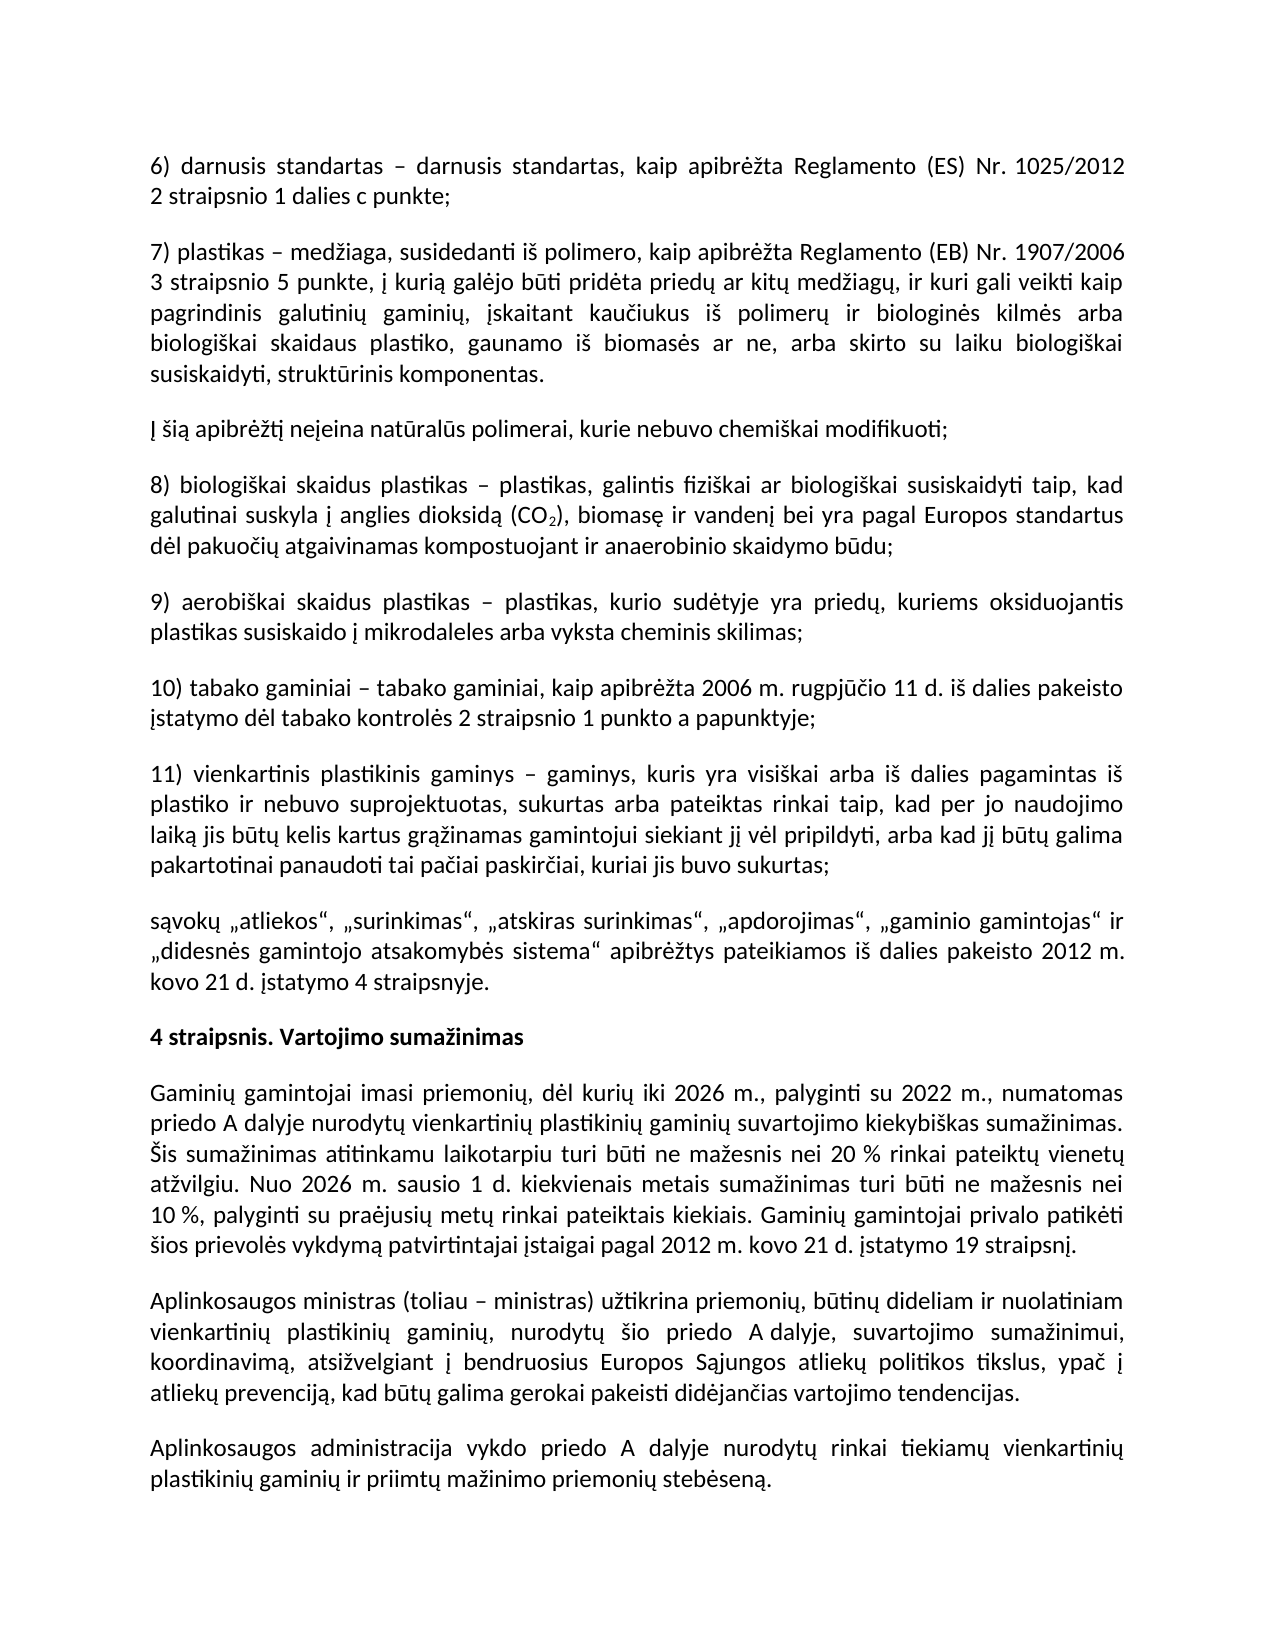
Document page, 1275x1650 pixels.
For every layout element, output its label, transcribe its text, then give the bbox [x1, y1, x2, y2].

list 8) biologiškai skaidus plastikas – plastikas, galintis fiziškai ar biologiškai susiskaidyti taip, kad galutinai suskyla į anglies dioksidą (CO2), biomasę ir vandenį bei yra pagal Europos standartus dėl pakuočių atgaivinamas kompostuojant ir anaerobinio skaidymo būdu; [150, 469, 1125, 561]
list 4 straipsnis. Vartojimo sumažinimas [150, 1021, 1125, 1052]
list Aplinkosaugos ministras (toliau – ministras) užtikrina priemonių, būtinų dideliam ir nuolatiniam vienkartinių plastikinių gaminių, nurodytų šio priedo A dalyje, suvartojimo sumažinimui, koordinavimą, atsižvelgiant į bendruosius Europos Sąjungos atliekų politikos tikslus, ypač į atliekų prevenciją, kad būtų galima gerokai pakeisti didėjančias vartojimo tendencijas. [150, 1285, 1125, 1407]
list 7) plastikas – medžiaga, susidedanti iš polimero, kaip apibrėžta Reglamento (EB) Nr. 1907/2006 3 straipsnio 5 punkte, į kurią galėjo būti pridėta priedų ar kitų medžiagų, ir kuri gali veikti kaip pagrindinis galutinių gaminių, įskaitant kaučiukus iš polimerų ir biologinės kilmės arba biologiškai skaidaus plastiko, gaunamo iš biomasės ar ne, arba skirto su laiku biologiškai susiskaidyti, struktūrinis komponentas. [150, 236, 1125, 389]
list 10) tabako gaminiai – tabako gaminiai, kaip apibrėžta 2006 m. rugpjūčio 11 d. iš dalies pakeisto įstatymo dėl tabako kontrolės 2 straipsnio 1 punkto a papunktyje; [150, 672, 1125, 733]
list sąvokų „atliekos“, „surinkimas“, „atskiras surinkimas“, „apdorojimas“, „gaminio gamintojas“ ir „didesnės gamintojo atsakomybės sistema“ apibrėžtys pateikiamos iš dalies pakeisto 2012 m. kovo 21 d. įstatymo 4 straipsnyje. [150, 905, 1125, 996]
list Gaminių gamintojai imasi priemonių, dėl kurių iki 2026 m., palyginti su 2022 m., numatomas priedo A dalyje nurodytų vienkartinių plastikinių gaminių suvartojimo kiekybiškas sumažinimas. Šis sumažinimas atitinkamu laikotarpiu turi būti ne mažesnis nei 20 % rinkai pateiktų vienetų atžvilgiu. Nuo 2026 m. sausio 1 d. kiekvienais metais sumažinimas turi būti ne mažesnis nei 10 %, palyginti su praėjusių metų rinkai pateiktais kiekiais. Gaminių gamintojai privalo patikėti šios prievolės vykdymą patvirtintajai įstaigai pagal 2012 m. kovo 21 d. įstatymo 19 straipsnį. [150, 1077, 1125, 1260]
list 6) darnusis standartas – darnusis standartas, kaip apibrėžta Reglamento (ES) Nr. 1025/2012 2 straipsnio 1 dalies c punkte; [150, 150, 1125, 211]
list 11) vienkartinis plastikinis gaminys – gaminys, kuris yra visiškai arba iš dalies pagamintas iš plastiko ir nebuvo suprojektuotas, sukurtas arba pateiktas rinkai taip, kad per jo naudojimo laiką jis būtų kelis kartus grąžinamas gamintojui siekiant jį vėl pripildyti, arba kad jį būtų galima pakartotinai panaudoti tai pačiai paskirčiai, kuriai jis buvo sukurtas; [150, 758, 1125, 880]
list Aplinkosaugos administracija vykdo priedo A dalyje nurodytų rinkai tiekiamų vienkartinių plastikinių gaminių ir priimtų mažinimo priemonių stebėseną. [150, 1432, 1125, 1493]
list 9) aerobiškai skaidus plastikas – plastikas, kurio sudėtyje yra priedų, kuriems oksiduojantis plastikas susiskaido į mikrodaleles arba vyksta cheminis skilimas; [150, 586, 1125, 647]
list Į šią apibrėžtį neįeina natūralūs polimerai, kurie nebuvo chemiškai modifikuoti; [150, 414, 1125, 444]
